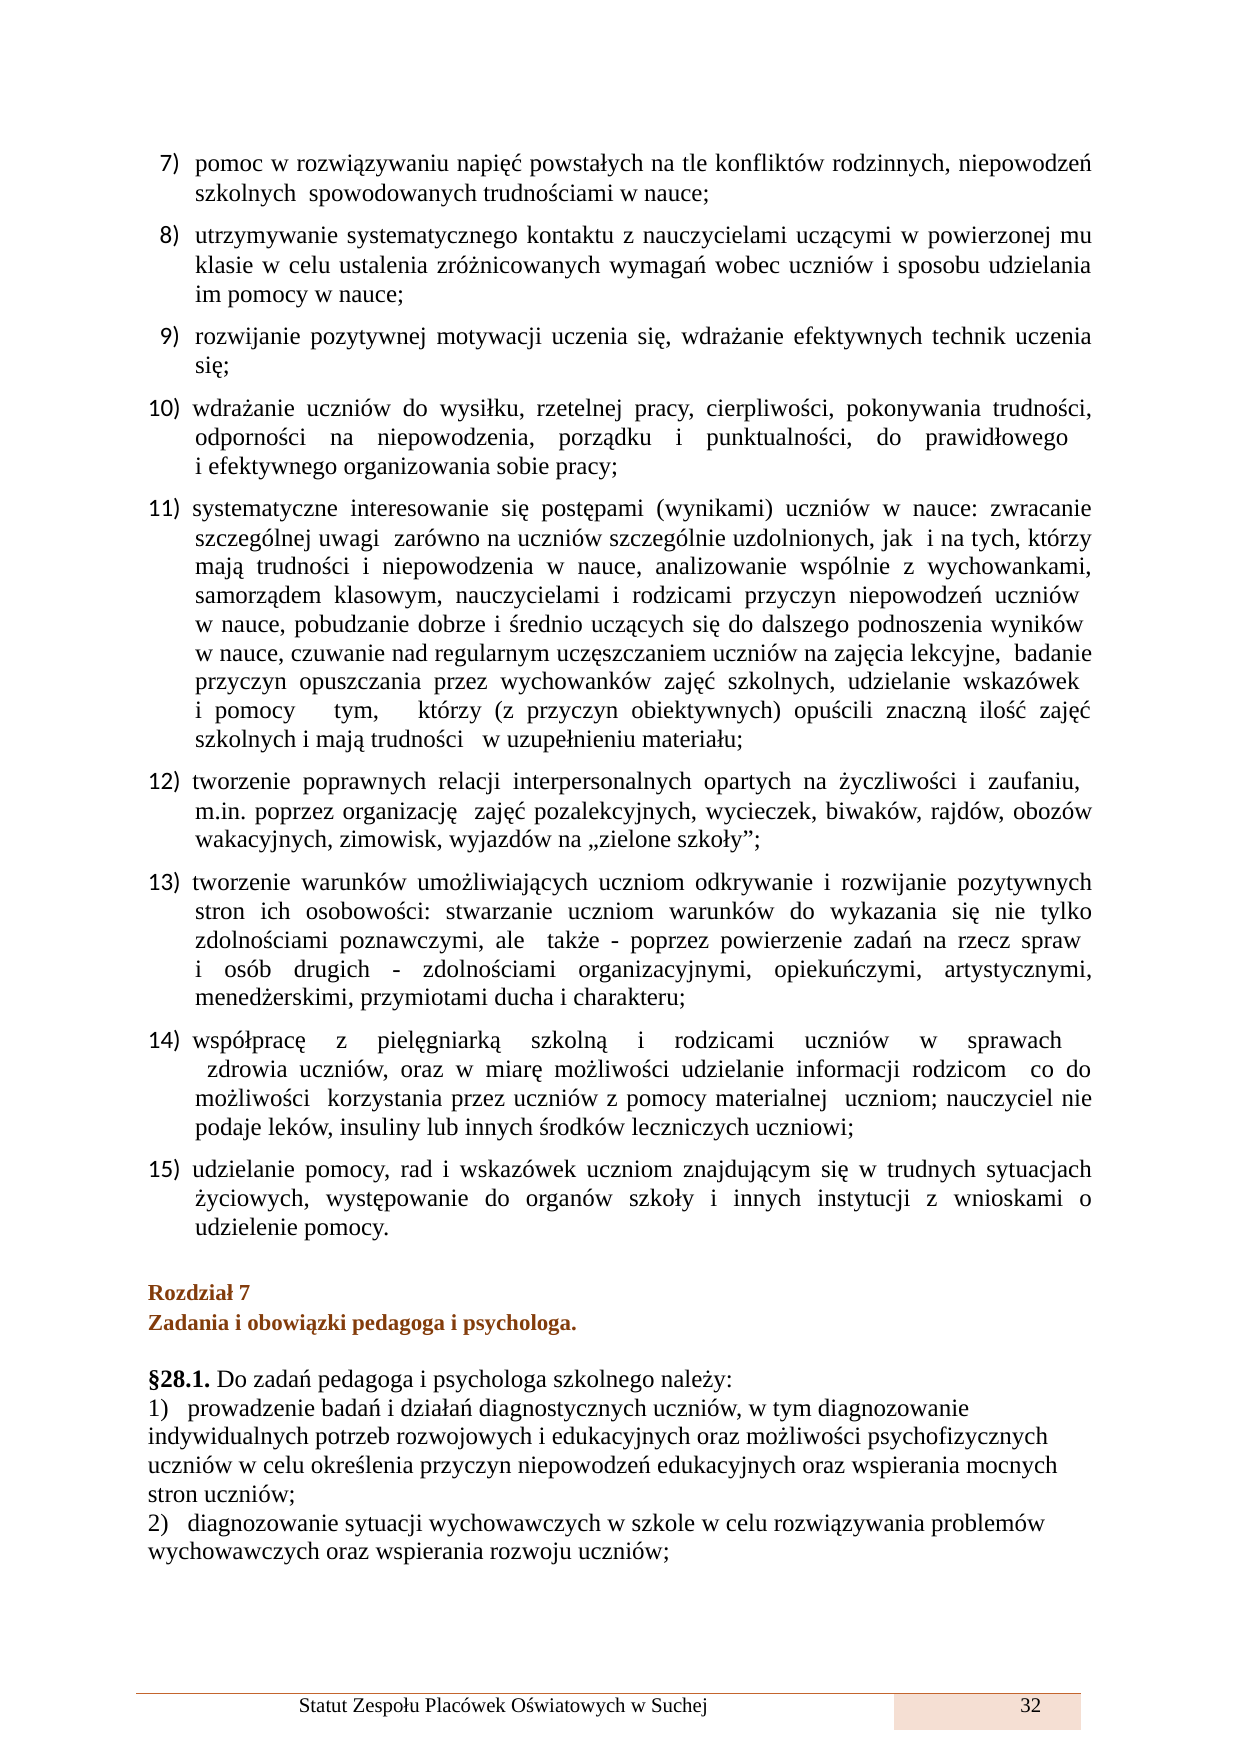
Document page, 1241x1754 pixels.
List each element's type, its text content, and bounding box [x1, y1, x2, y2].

list utrzymywanie systematycznego kontaktu z nauczycielami uczącymi w powierzonej mu klasie w celu ustalenia zróżnicowanych wymagań wobec uczniów i sposobu udzielania im pomocy w nauce; [159, 219, 1093, 307]
text 2) diagnozowanie sytuacji wychowawczych w szkole w celu rozwiązywania problemów wychowawczych oraz wspierania rozwoju uczniów; [148, 1508, 1093, 1565]
text §28.1. Do zadań pedagoga i psychologa szkolnego należy: [148, 1364, 1093, 1393]
list tworzenie poprawnych relacji interpersonalnych opartych na życzliwości i zaufaniu, m.in. poprzez organizację zajęć pozalekcyjnych, wycieczek, biwaków, rajdów, obozów wakacyjnych, zimowisk, wyjazdów na „zielone szkoły”; [148, 765, 1093, 853]
list tworzenie warunków umożliwiających uczniom odkrywanie i rozwijanie pozytywnych stron ich osobowości: stwarzanie uczniom warunków do wykazania się nie tylko zdolnościami poznawczymi, ale także - poprzez powierzenie zadań na rzecz spraw i osób drugich - zdolnościami organizacyjnymi, opiekuńczymi, artystycznymi, menedżerskimi, przymiotami ducha i charakteru; [148, 866, 1093, 1011]
subtitle Rozdział 7 Zadania i obowiązki pedagoga i psychologa. [148, 1278, 1093, 1335]
list rozwijanie pozytywnej motywacji uczenia się, wdrażanie efektywnych technik uczenia się; [159, 320, 1093, 379]
list pomoc w rozwiązywaniu napięć powstałych na tle konfliktów rodzinnych, niepowodzeń szkolnych spowodowanych trudnościami w nauce; [159, 148, 1093, 207]
list wdrażanie uczniów do wysiłku, rzetelnej pracy, cierpliwości, pokonywania trudności, odporności na niepowodzenia, porządku i punktualności, do prawidłowego i efektywnego organizowania sobie pracy; [148, 392, 1093, 480]
list systematyczne interesowanie się postępami (wynikami) uczniów w nauce: zwracanie szczególnej uwagi zarówno na uczniów szczególnie uzdolnionych, jak i na tych, którzy mają trudności i niepowodzenia w nauce, analizowanie wspólnie z wychowankami, samorządem klasowym, nauczycielami i rodzicami przyczyn niepowodzeń uczniów w nauce, pobudzanie dobrze i średnio uczących się do dalszego podnoszenia wyników w nauce, czuwanie nad regularnym uczęszczaniem uczniów na zajęcia lekcyjne, badanie przyczyn opuszczania przez wychowanków zajęć szkolnych, udzielanie wskazówek i pomocy tym, którzy (z przyczyn obiektywnych) opuścili znaczną ilość zajęć szkolnych i mają trudności w uzupełnieniu materiału; [148, 492, 1093, 753]
list współpracę z pielęgniarką szkolną i rodzicami uczniów w sprawach zdrowia uczniów, oraz w miarę możliwości udzielanie informacji rodzicom co do możliwości korzystania przez uczniów z pomocy materialnej uczniom; nauczyciel nie podaje leków, insuliny lub innych środków leczniczych uczniowi; [148, 1024, 1093, 1141]
text 1) prowadzenie badań i działań diagnostycznych uczniów, w tym diagnozowanie indywidualnych potrzeb rozwojowych i edukacyjnych oraz możliwości psychofizycznych uczniów w celu określenia przyczyn niepowodzeń edukacyjnych oraz wspierania mocnych stron uczniów; [148, 1393, 1093, 1508]
list udzielanie pomocy, rad i wskazówek uczniom znajdującym się w trudnych sytuacjach życiowych, występowanie do organów szkoły i innych instytucji z wnioskami o udzielenie pomocy. [148, 1153, 1093, 1241]
